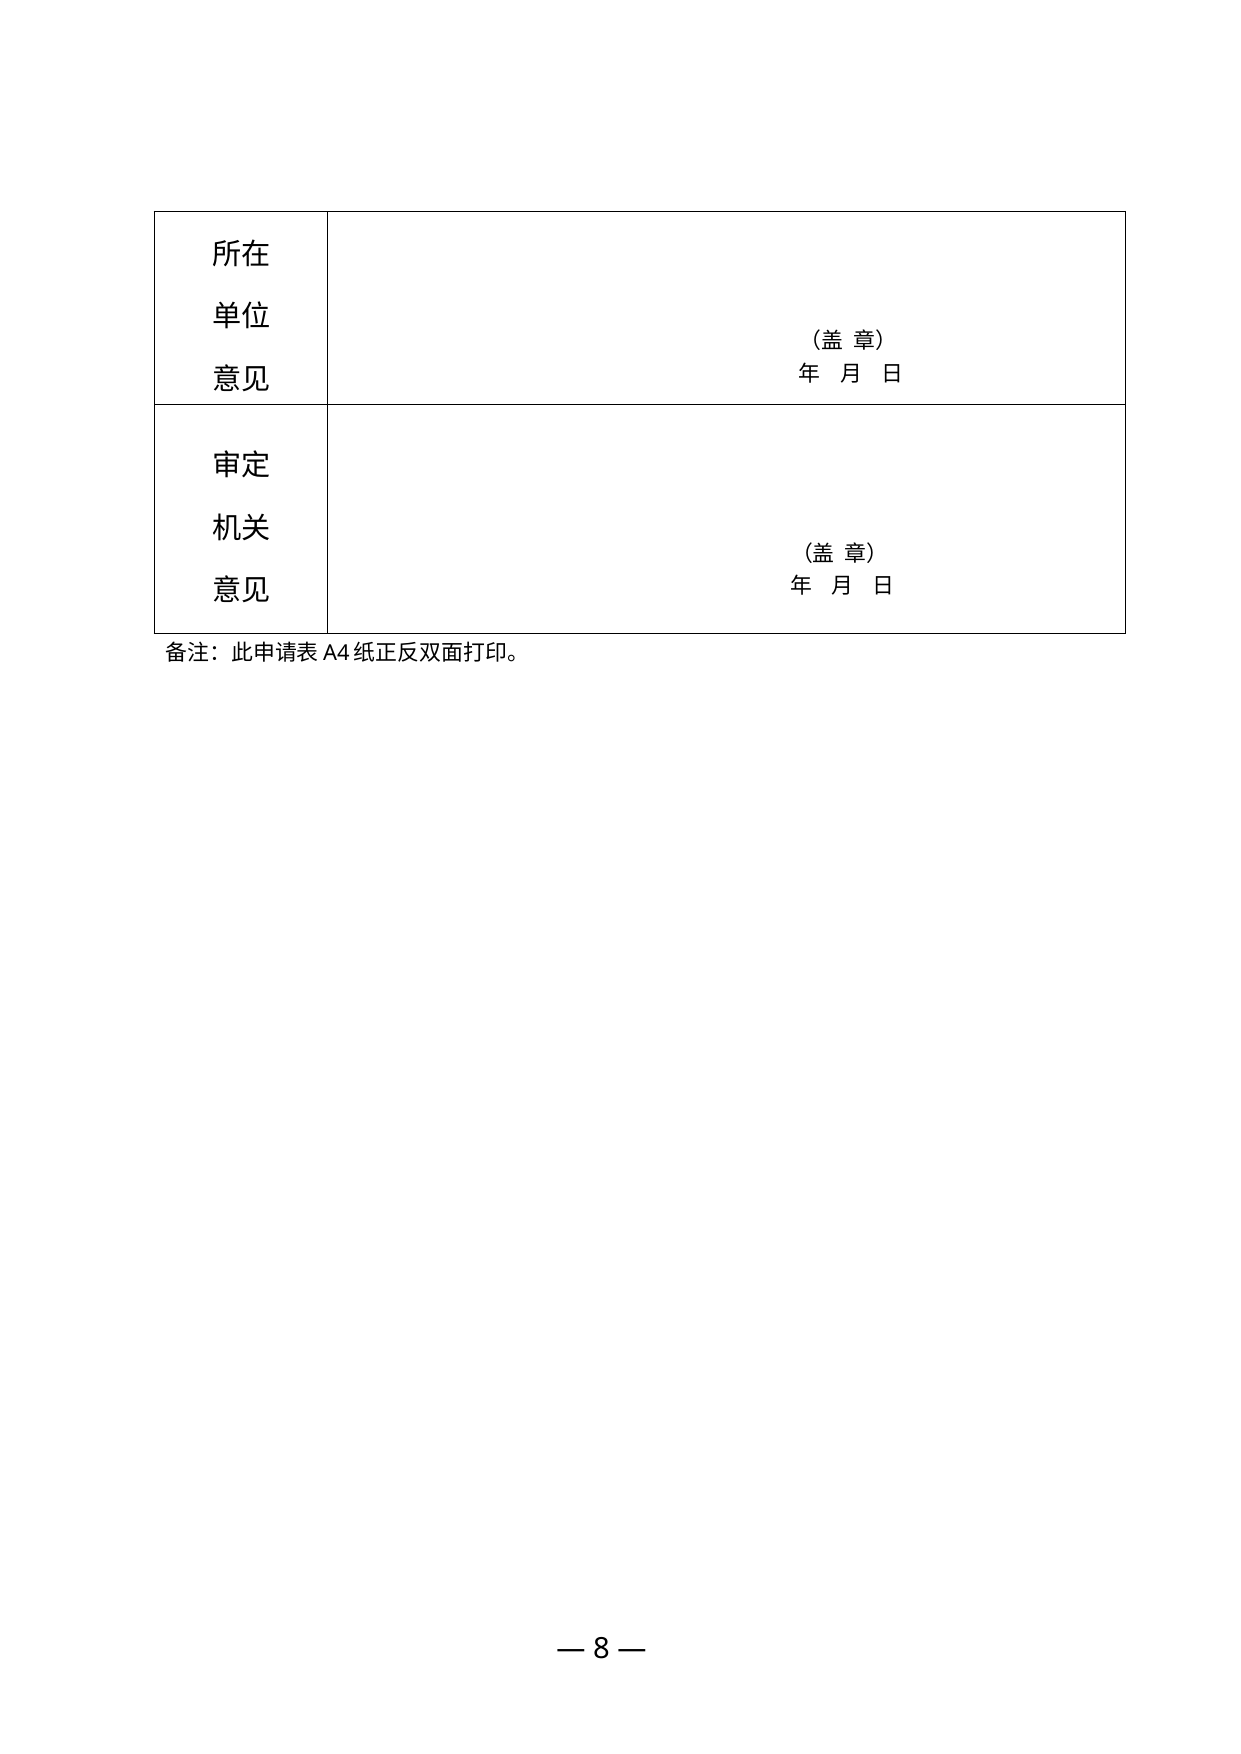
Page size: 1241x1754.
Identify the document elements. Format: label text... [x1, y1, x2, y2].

table_cell （盖 章） 年 月 日 [328, 212, 1125, 404]
table_cell 所在 单位 意见 [155, 212, 327, 404]
text 备注：此申请表A4纸正反双面打印。 [165, 634, 1087, 667]
table_cell 审定 机关 意见 [155, 405, 327, 633]
table_cell （盖 章） 年 月 日 [328, 405, 1125, 633]
